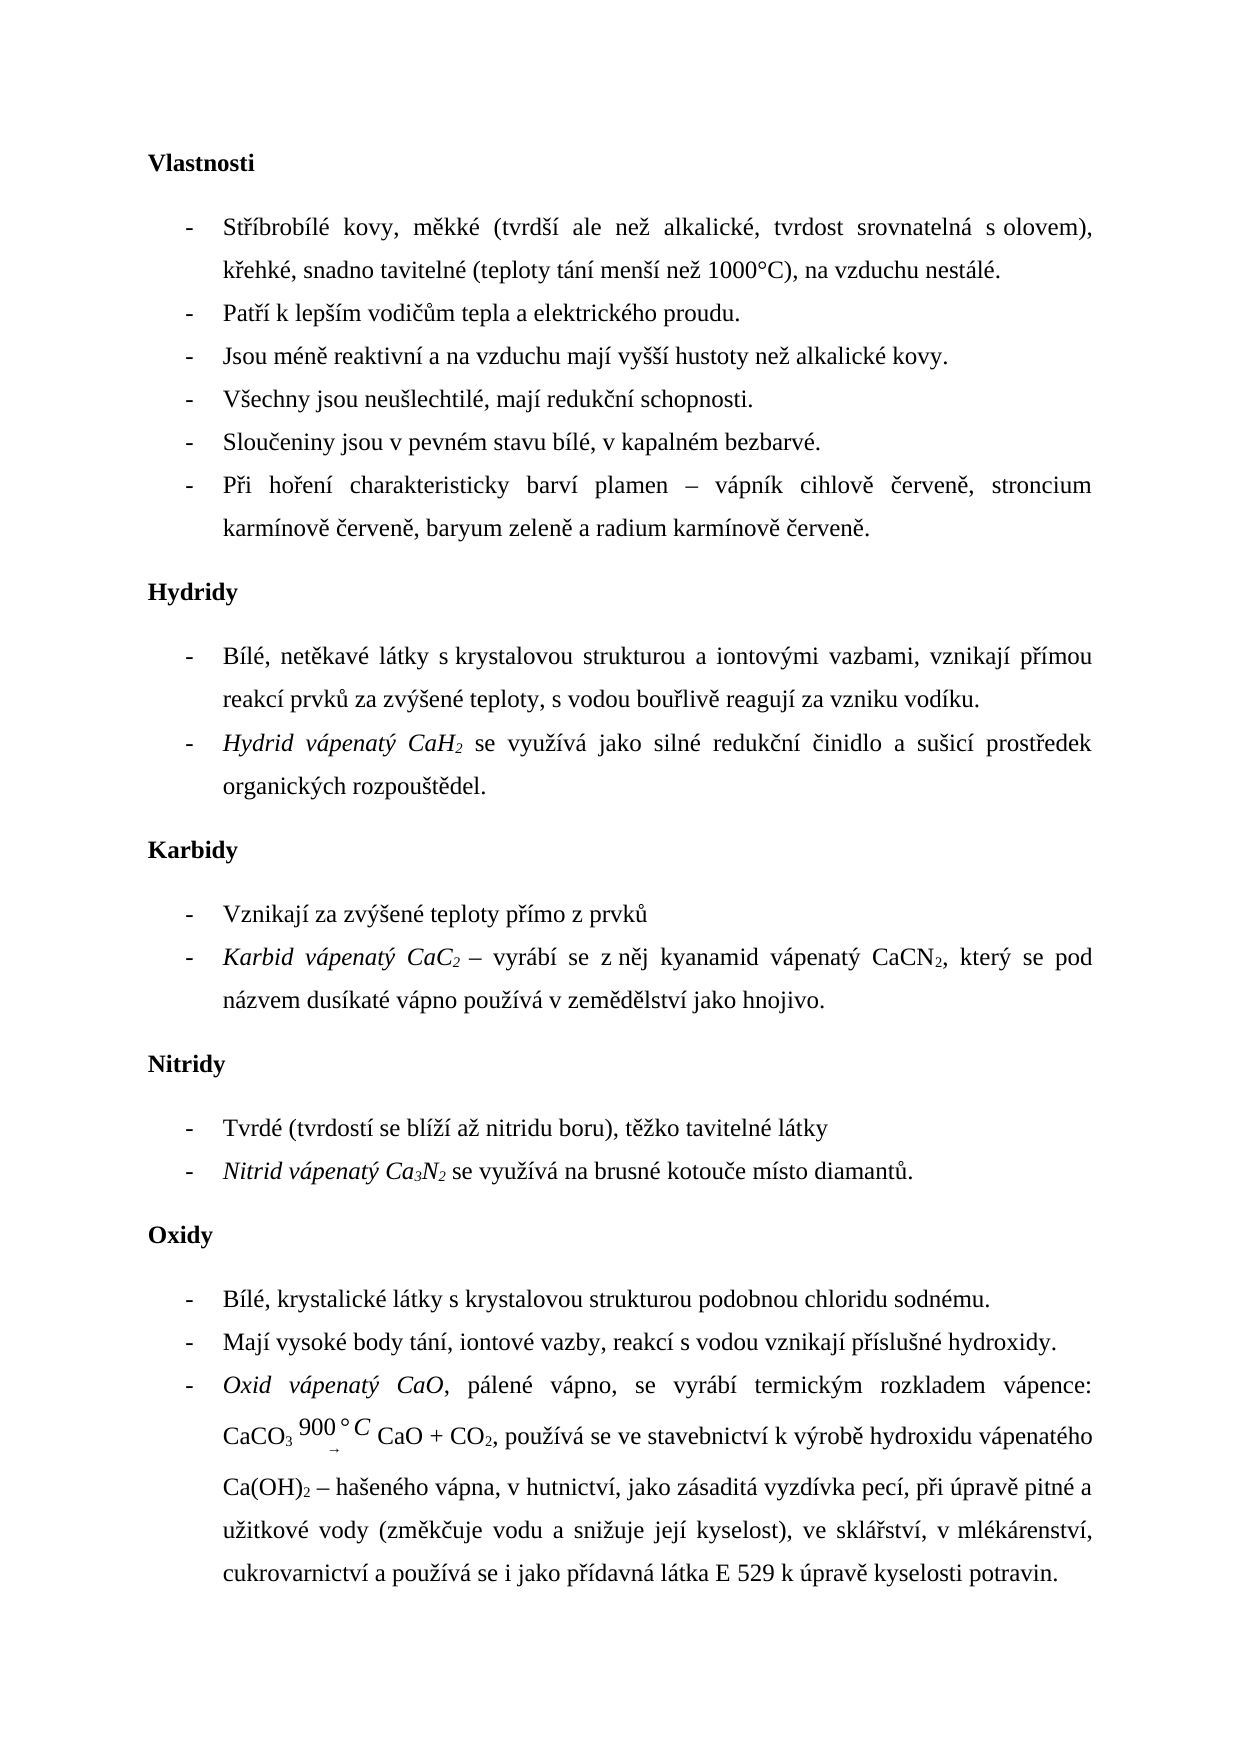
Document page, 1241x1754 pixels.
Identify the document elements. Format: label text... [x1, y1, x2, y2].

list Stříbrobílé kovy, měkké (tvrdší ale než alkalické, tvrdost srovnatelná s olovem), křehké, snadno tavitelné (teploty tání menší než 1000°C), na vzduchu nestálé. [185, 212, 1093, 283]
list Nitrid vápenatý Ca3N2 se využívá na brusné kotouče místo diamantů. [185, 1156, 1093, 1185]
list Mají vysoké body tání, iontové vazby, reakcí s vodou vznikají příslušné hydroxidy. [185, 1327, 1093, 1356]
list Jsou méně reaktivní a na vzduchu mají vyšší hustoty než alkalické kovy. [185, 341, 1093, 370]
text Hydridy [148, 577, 1093, 606]
list Vznikají za zvýšené teploty přímo z prvků [185, 899, 1093, 927]
list Patří k lepším vodičům tepla a elektrického proudu. [185, 298, 1093, 327]
list Všechny jsou neušlechtilé, mají redukční schopnosti. [185, 384, 1093, 413]
list Bílé, netěkavé látky s krystalovou strukturou a iontovými vazbami, vznikají přímou reakcí prvků za zvýšené teploty, s vodou bouřlivě reagují za vzniku vodíku. [185, 641, 1093, 713]
list Karbid vápenatý CaC2 – vyrábí se z něj kyanamid vápenatý CaCN2, který se pod názvem dusíkaté vápno používá v zemědělství jako hnojivo. [185, 942, 1093, 1014]
list Sloučeniny jsou v pevném stavu bílé, v kapalném bezbarvé. [185, 427, 1093, 456]
list Hydrid vápenatý CaH2 se využívá jako silné redukční činidlo a sušicí prostředek organických rozpouštědel. [185, 728, 1093, 799]
list Oxid vápenatý CaO, pálené vápno, se vyrábí termickým rozkladem vápence: CaCO3 CaO + CO2, používá se ve stavebnictví k výrobě hydroxidu vápenatého Ca(OH)2 – hašeného vápna, v hutnictví, jako zásaditá vyzdívka pecí, při úpravě pitné a užitkové vody (změkčuje vodu a snižuje její kyselost), ve sklářství, v mlékárenství, cukrovarnictví a používá se i jako přídavná látka E 529 k úpravě kyselosti potravin. [185, 1370, 1093, 1587]
text Vlastnosti [148, 148, 1093, 176]
list Bílé, krystalické látky s krystalovou strukturou podobnou chloridu sodnému. [185, 1284, 1093, 1313]
text Karbidy [148, 835, 1093, 863]
text Oxidy [148, 1220, 1093, 1249]
list Při hoření charakteristicky barví plamen – vápník cihlově červeně, stroncium karmínově červeně, baryum zeleně a radium karmínově červeně. [185, 470, 1093, 542]
list Tvrdé (tvrdostí se blíží až nitridu boru), těžko tavitelné látky [185, 1113, 1093, 1142]
text Nitridy [148, 1049, 1093, 1078]
